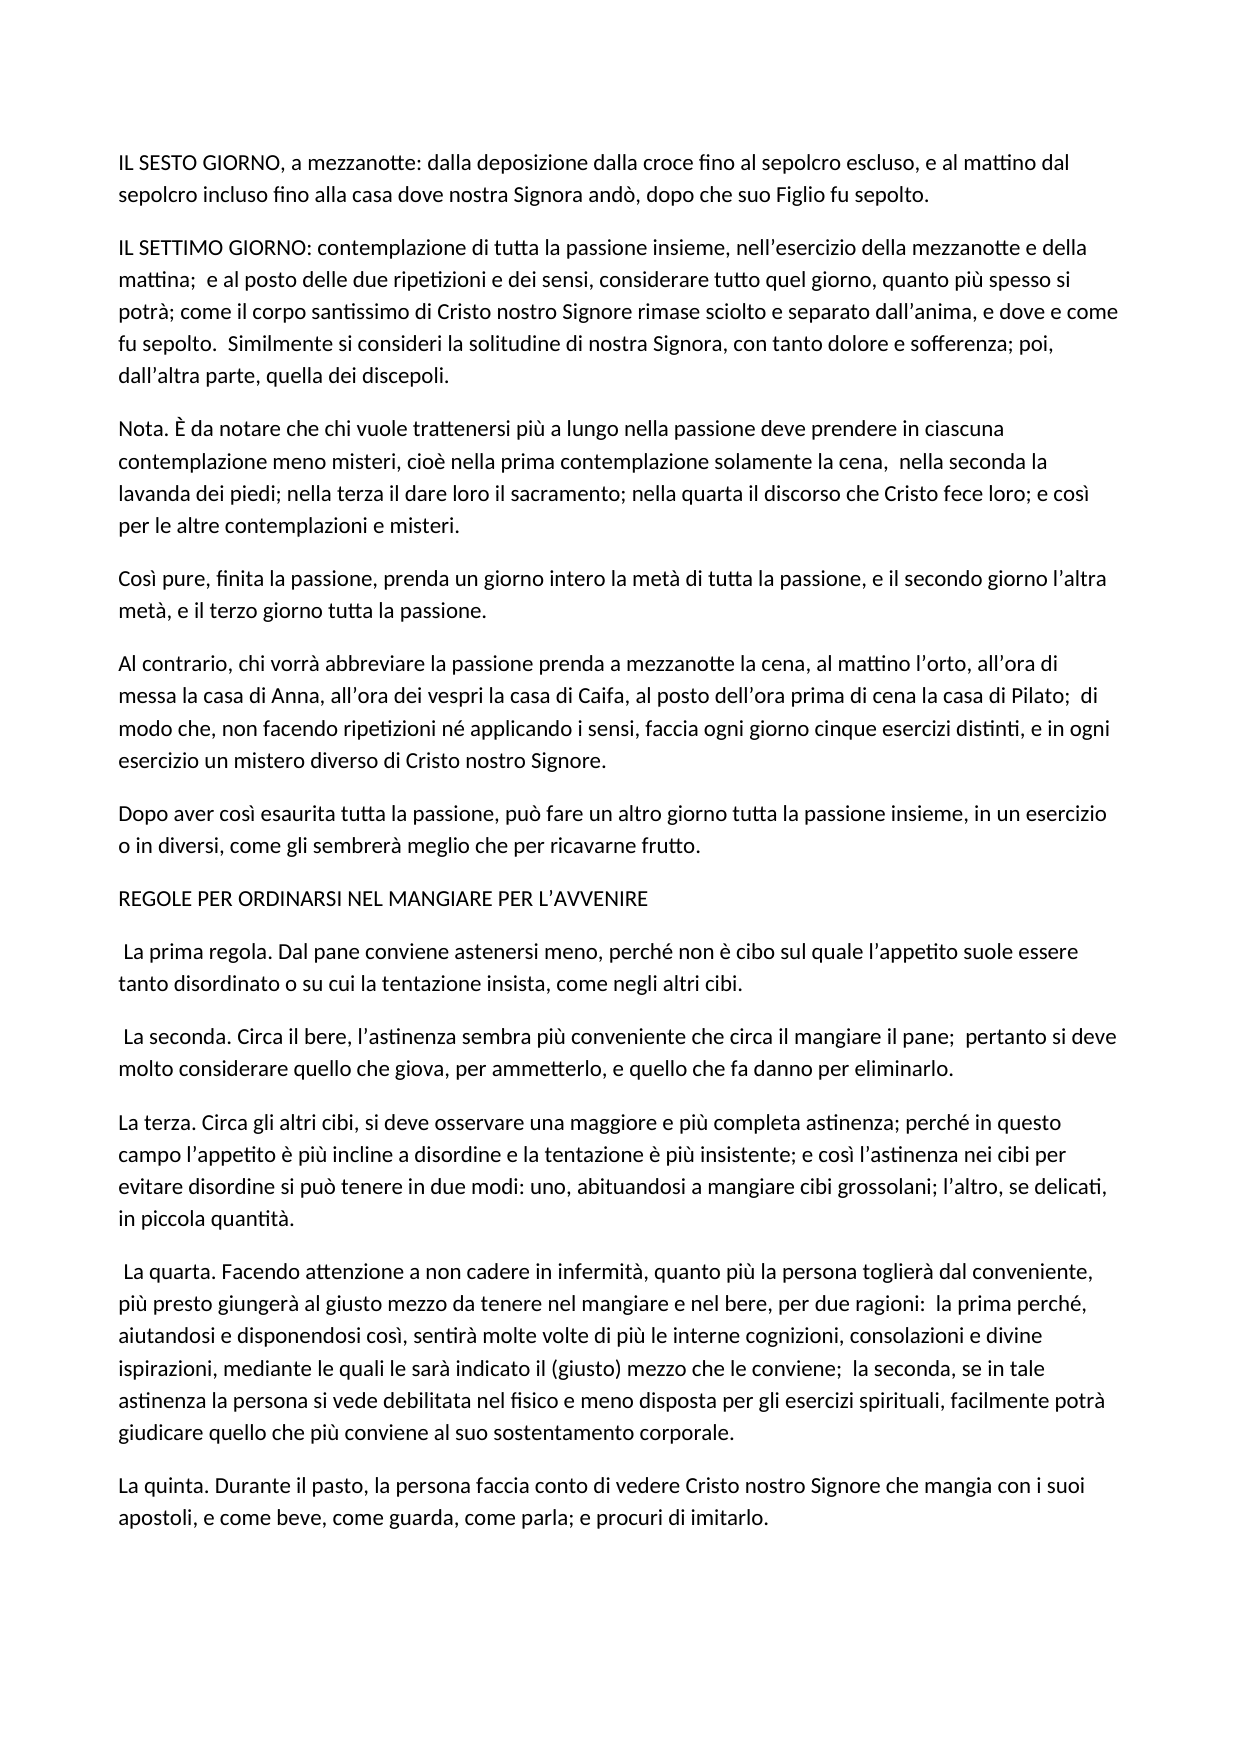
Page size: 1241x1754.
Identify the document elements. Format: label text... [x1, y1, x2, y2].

text La terza. Circa gli altri cibi, si deve osservare una maggiore e più completa astinenza; perché in questo campo l’appetito è più incline a disordine e la tentazione è più insistente; e così l’astinenza nei cibi per evitare disordine si può tenere in due modi: uno, abituandosi a mangiare cibi grossolani; l’altro, se delicati, in piccola quantità. [118, 1108, 1122, 1232]
text Nota. È da notare che chi vuole trattenersi più a lungo nella passione deve prendere in ciascuna contemplazione meno misteri, cioè nella prima contemplazione solamente la cena, nella seconda la lavanda dei piedi; nella terza il dare loro il sacramento; nella quarta il discorso che Cristo fece loro; e così per le altre contemplazioni e misteri. [118, 414, 1122, 539]
text REGOLE PER ORDINARSI NEL MANGIARE PER L’AVVENIRE [118, 884, 1122, 912]
text La quinta. Durante il pasto, la persona faccia conto di vedere Cristo nostro Signore che mangia con i suoi apostoli, e come beve, come guarda, come parla; e procuri di imitarlo. [118, 1471, 1122, 1531]
text Al contrario, chi vorrà abbreviare la passione prenda a mezzanotte la cena, al mattino l’orto, all’ora di messa la casa di Anna, all’ora dei vespri la casa di Caifa, al posto dell’ora prima di cena la casa di Pilato; di modo che, non facendo ripetizioni né applicando i sensi, faccia ogni giorno cinque esercizi distinti, e in ogni esercizio un mistero diverso di Cristo nostro Signore. [118, 649, 1122, 774]
text La quarta. Facendo attenzione a non cadere in infermità, quanto più la persona toglierà dal conveniente, più presto giungerà al giusto mezzo da tenere nel mangiare e nel bere, per due ragioni: la prima perché, aiutandosi e disponendosi così, sentirà molte volte di più le interne cognizioni, consolazioni e divine ispirazioni, mediante le quali le sarà indicato il (giusto) mezzo che le conviene; la seconda, se in tale astinenza la persona si vede debilitata nel fisico e meno disposta per gli esercizi spirituali, facilmente potrà giudicare quello che più conviene al suo sostentamento corporale. [118, 1257, 1122, 1446]
text Dopo aver così esaurita tutta la passione, può fare un altro giorno tutta la passione insieme, in un esercizio o in diversi, come gli sembrerà meglio che per ricavarne frutto. [118, 799, 1122, 859]
text IL SESTO GIORNO, a mezzanotte: dalla deposizione dalla croce fino al sepolcro escluso, e al mattino dal sepolcro incluso fino alla casa dove nostra Signora andò, dopo che suo Figlio fu sepolto. [118, 148, 1122, 208]
text IL SETTIMO GIORNO: contemplazione di tutta la passione insieme, nell’esercizio della mezzanotte e della mattina; e al posto delle due ripetizioni e dei sensi, considerare tutto quel giorno, quanto più spesso si potrà; come il corpo santissimo di Cristo nostro Signore rimase sciolto e separato dall’anima, e dove e come fu sepolto. Similmente si consideri la solitudine di nostra Signora, con tanto dolore e sofferenza; poi, dall’altra parte, quella dei discepoli. [118, 233, 1122, 389]
text La seconda. Circa il bere, l’astinenza sembra più conveniente che circa il mangiare il pane; pertanto si deve molto considerare quello che giova, per ammetterlo, e quello che fa danno per eliminarlo. [118, 1022, 1122, 1083]
text Così pure, finita la passione, prenda un giorno intero la metà di tutta la passione, e il secondo giorno l’altra metà, e il terzo giorno tutta la passione. [118, 564, 1122, 624]
text La prima regola. Dal pane conviene astenersi meno, perché non è cibo sul quale l’appetito suole essere tanto disordinato o su cui la tentazione insista, come negli altri cibi. [118, 937, 1122, 997]
